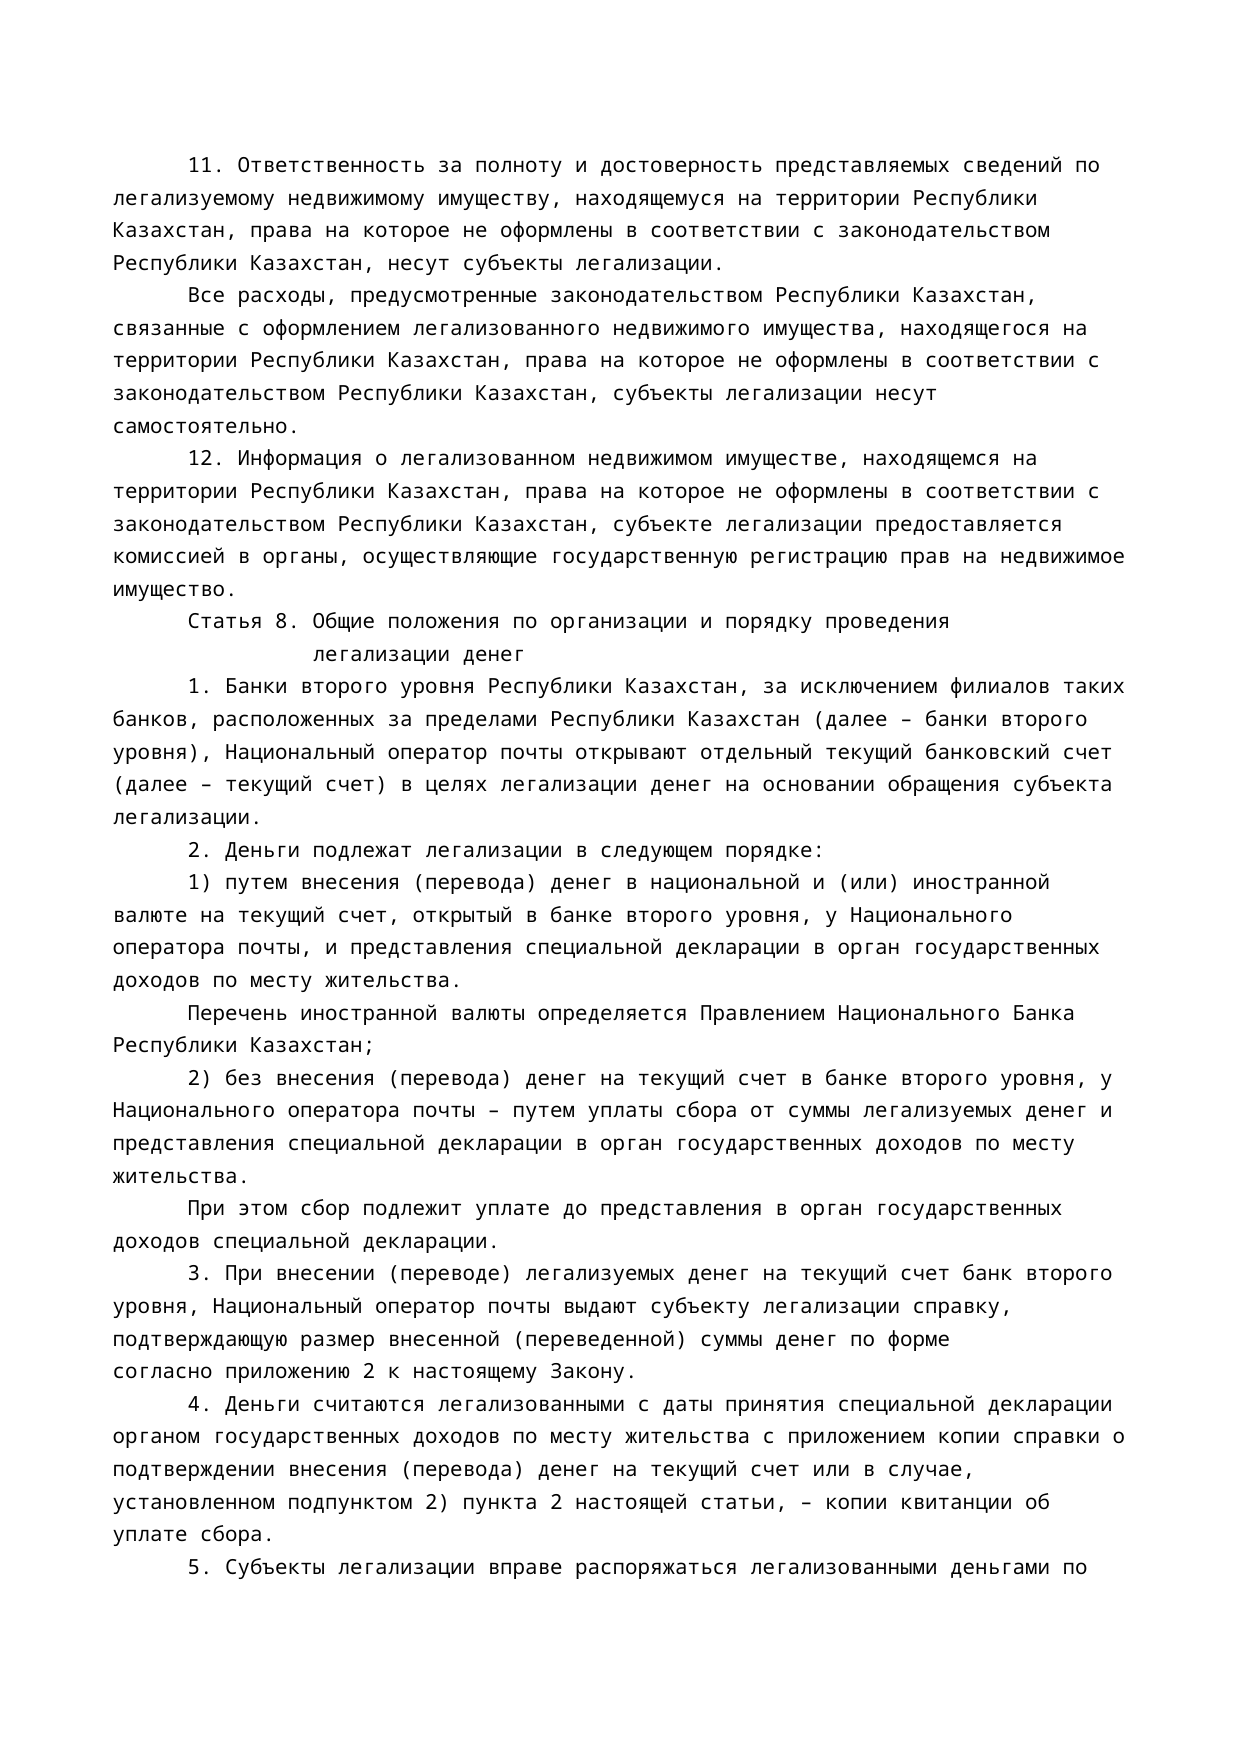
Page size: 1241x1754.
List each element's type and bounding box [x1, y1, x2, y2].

text [112, 150, 1128, 1580]
